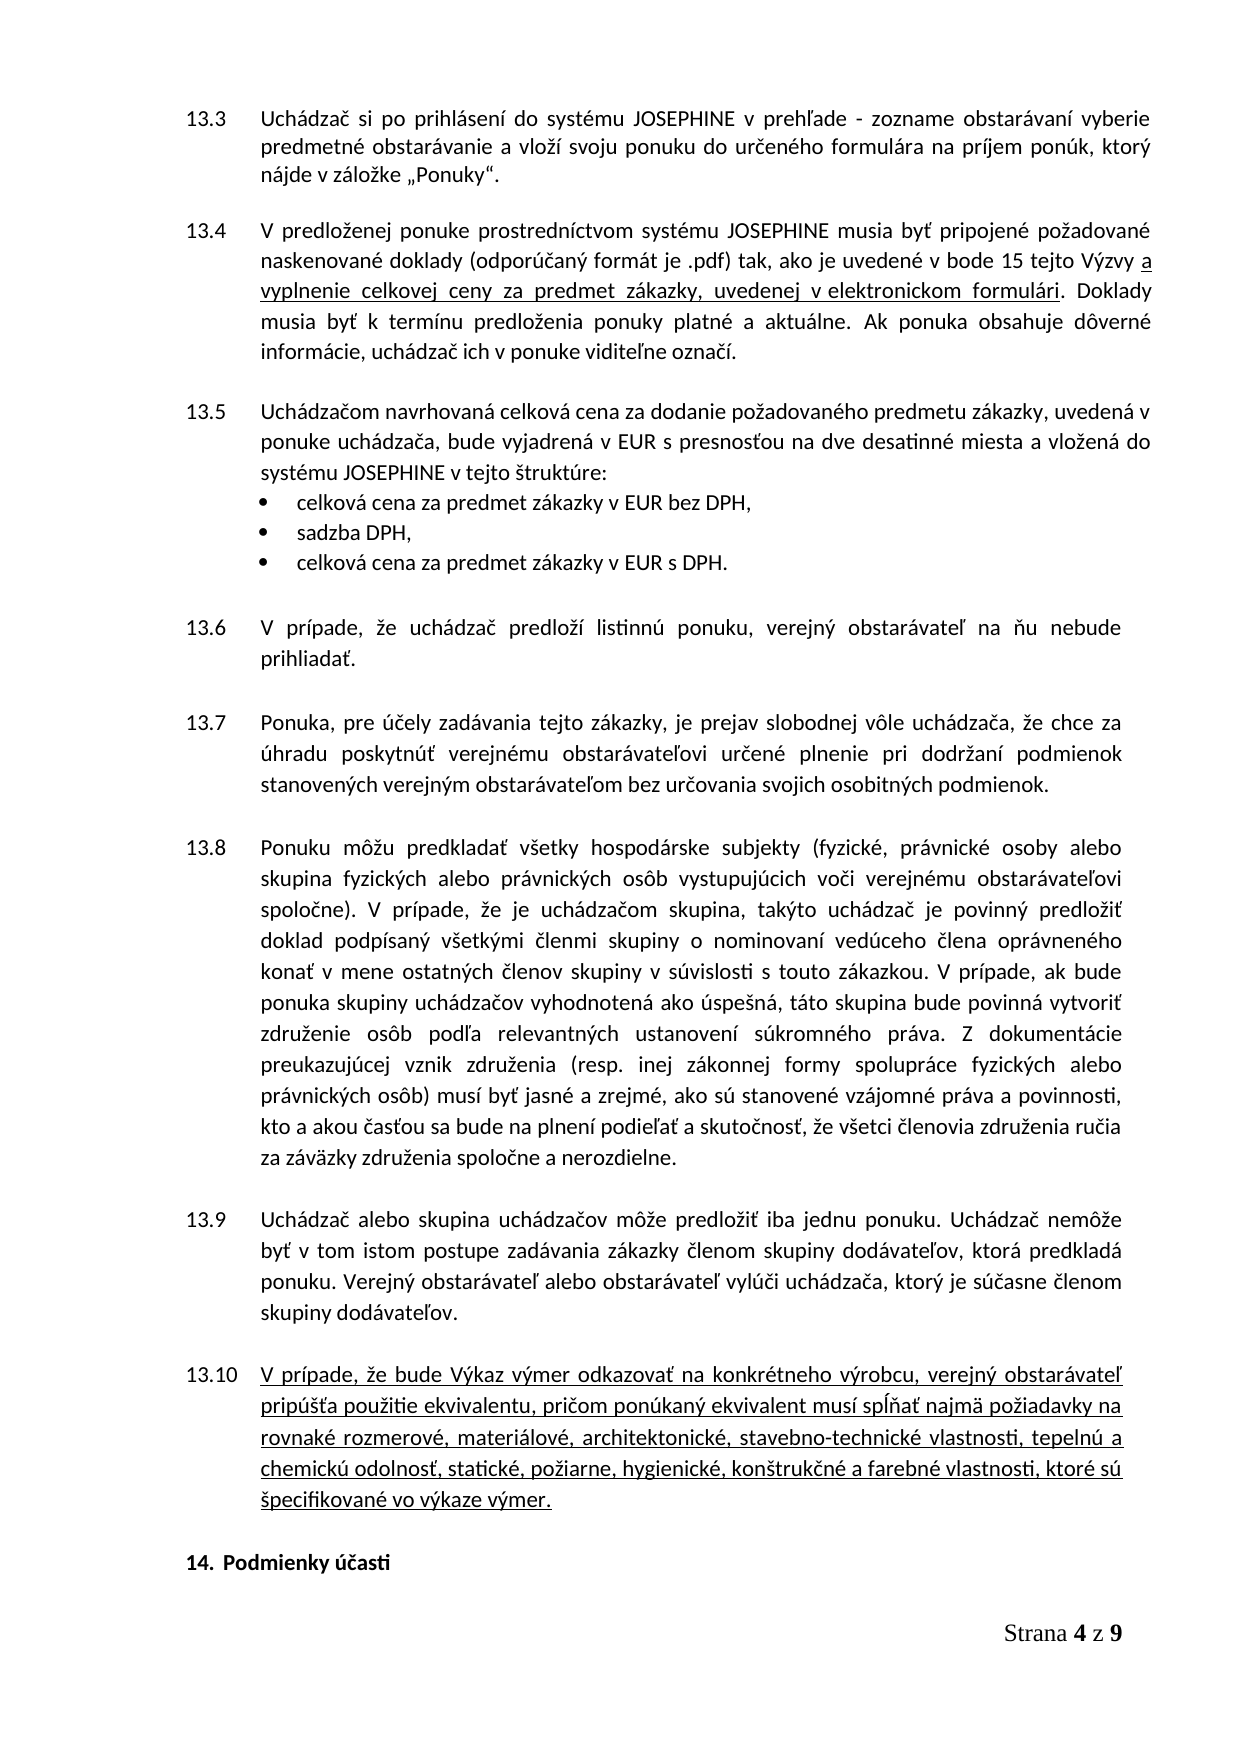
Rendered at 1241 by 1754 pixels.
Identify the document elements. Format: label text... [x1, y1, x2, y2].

list Ponuku môžu predkladať všetky hospodárske subjekty (fyzické, právnické osoby alebo skupina fyzických alebo právnických osôb vystupujúcich voči verejnému obstarávateľovi spoločne). V prípade, že je uchádzačom skupina, takýto uchádzač je povinný predložiť doklad podpísaný všetkými členmi skupiny o nominovaní vedúceho člena oprávneného konať v mene ostatných členov skupiny v súvislosti s touto zákazkou. V prípade, ak bude ponuka skupiny uchádzačov vyhodnotená ako úspešná, táto skupina bude povinná vytvoriť združenie osôb podľa relevantných ustanovení súkromného práva. Z dokumentácie preukazujúcej vznik združenia (resp. inej zákonnej formy spolupráce fyzických alebo právnických osôb) musí byť jasné a zrejmé, ako sú stanovené vzájomné práva a povinnosti, kto a akou časťou sa bude na plnení podieľať a skutočnosť, že všetci členovia združenia ručia za záväzky združenia spoločne a nerozdielne. [185, 833, 1123, 1171]
list Ponuka, pre účely zadávania tejto zákazky, je prejav slobodnej vôle uchádzača, že chce za úhradu poskytnúť verejnému obstarávateľovi určené plnenie pri dodržaní podmienok stanovených verejným obstarávateľom bez určovania svojich osobitných podmienok. [185, 708, 1123, 798]
list celková cena za predmet zákazky v EUR s DPH. [259, 548, 1152, 576]
list V prípade, že uchádzač predloží listinnú ponuku, verejný obstarávateľ na ňu nebude prihliadať. [185, 613, 1123, 672]
list Uchádzač alebo skupina uchádzačov môže predložiť iba jednu ponuku. Uchádzač nemôže byť v tom istom postupe zadávania zákazky členom skupiny dodávateľov, ktorá predkladá ponuku. Verejný obstarávateľ alebo obstarávateľ vylúči uchádzača, ktorý je súčasne členom skupiny dodávateľov. [185, 1205, 1123, 1327]
list Uchádzač si po prihlásení do systému JOSEPHINE v prehľade - zozname obstarávaní vyberie predmetné obstarávanie a vloží svoju ponuku do určeného formulára na príjem ponúk, ktorý nájde v záložke „Ponuky“. [185, 104, 1152, 188]
list V predloženej ponuke prostredníctvom systému JOSEPHINE musia byť pripojené požadované naskenované doklady (odporúčaný formát je .pdf) tak, ako je uvedené v bode 15 tejto Výzvy a vyplnenie celkovej ceny za predmet zákazky, uvedenej v elektronickom formulári. Doklady musia byť k termínu predloženia ponuky platné a aktuálne. Ak ponuka obsahuje dôverné informácie, uchádzač ich v ponuke viditeľne označí. [185, 216, 1152, 365]
list sadzba DPH, [259, 518, 1152, 546]
list celková cena za predmet zákazky v EUR bez DPH, [259, 488, 1152, 516]
list Podmienky účasti [185, 1548, 1123, 1576]
list Uchádzačom navrhovaná celková cena za dodanie požadovaného predmetu zákazky, uvedená v ponuke uchádzača, bude vyjadrená v EUR s presnosťou na dve desatinné miesta a vložená do systému JOSEPHINE v tejto štruktúre: [185, 397, 1152, 486]
list V prípade, že bude Výkaz výmer odkazovať na konkrétneho výrobcu, verejný obstarávateľ pripúšťa použitie ekvivalentu, pričom ponúkaný ekvivalent musí spĺňať najmä požiadavky na rovnaké rozmerové, materiálové, architektonické, stavebno-technické vlastnosti, tepelnú a chemickú odolnosť, statické, požiarne, hygienické, konštrukčné a farebné vlastnosti, ktoré sú špecifikované vo výkaze výmer. [185, 1361, 1123, 1513]
